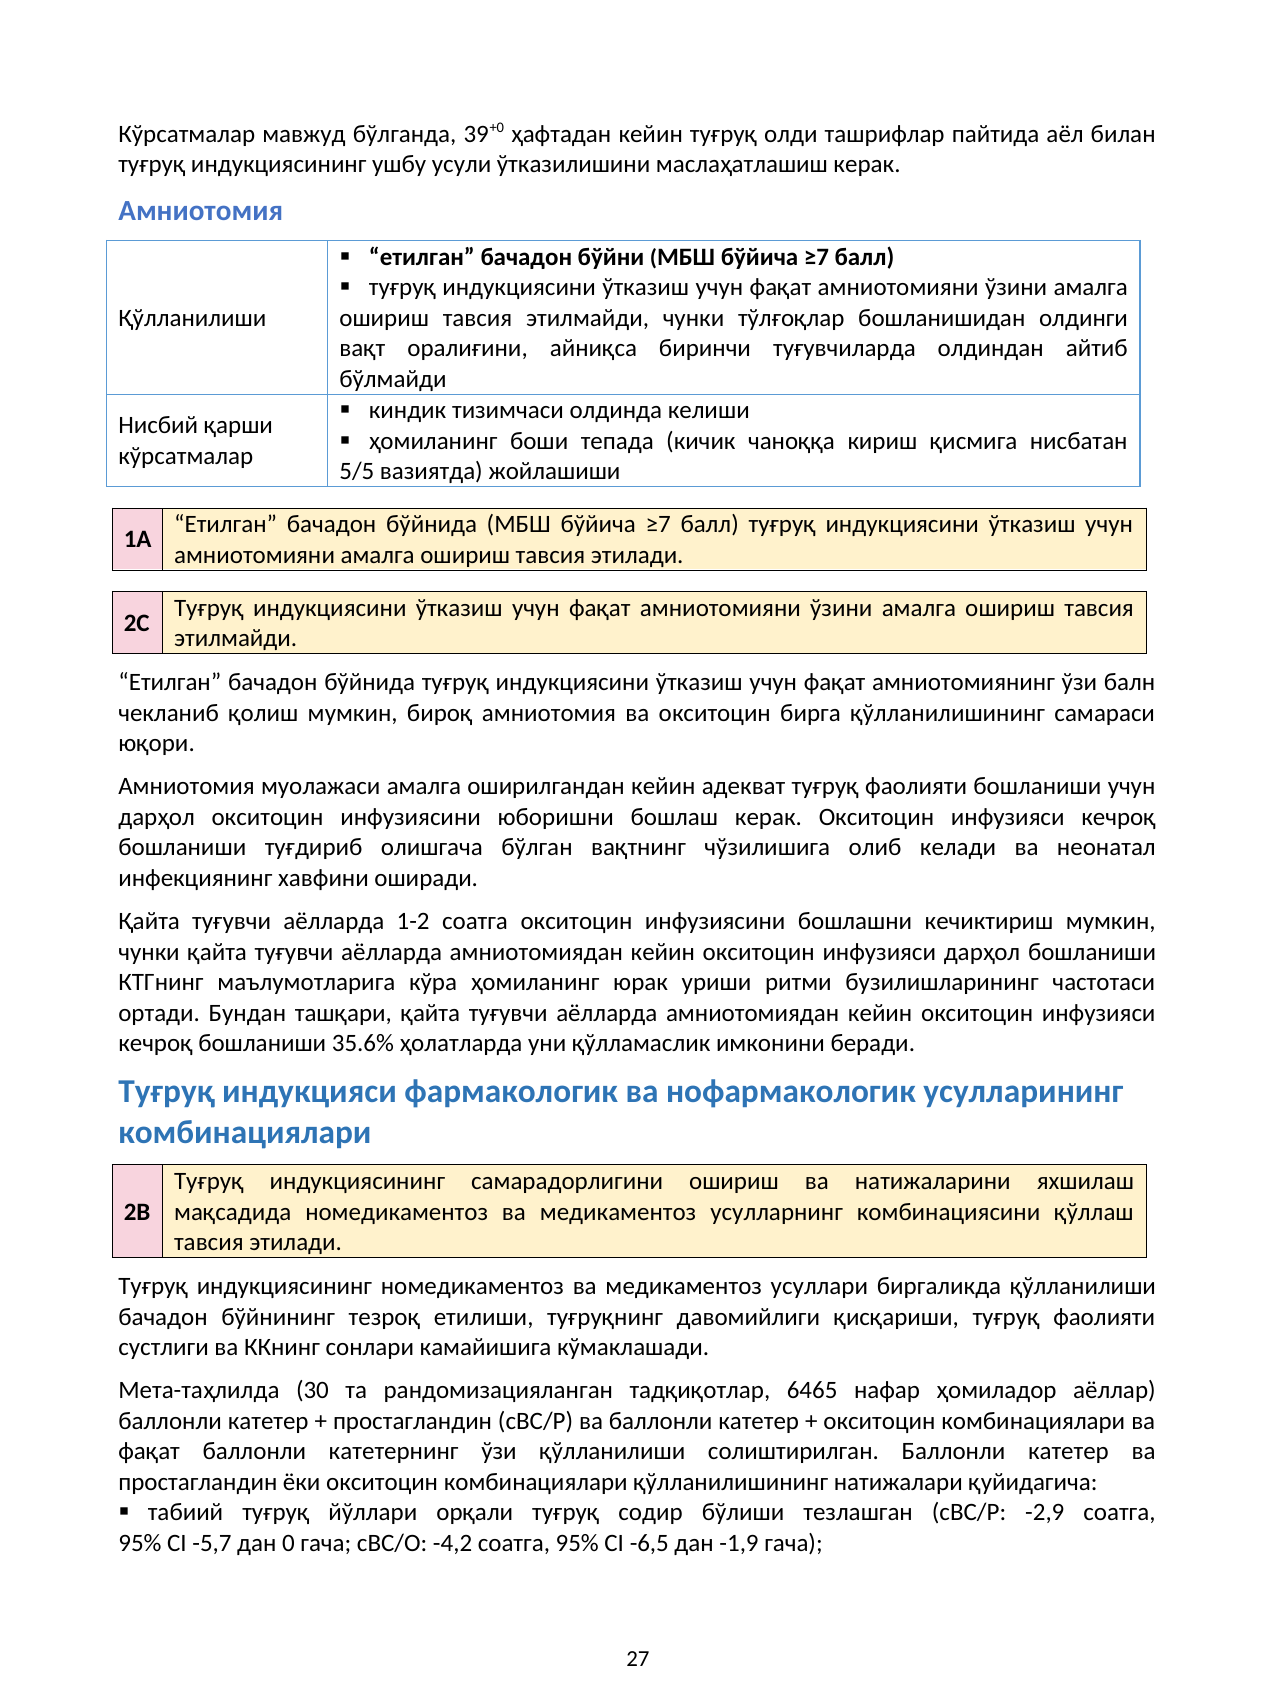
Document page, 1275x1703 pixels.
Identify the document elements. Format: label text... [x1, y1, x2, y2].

table_header Туғруқ индукциясини ўтказиш учун фақат амниотомияни ўзини амалга ошириш тавсия этилмайди. [163, 592, 1146, 653]
table_header Қўлланилиши [107, 241, 327, 393]
table_header “етилган” бачадон бўйни (МБШ бўйича ≥7 балл) туғруқ индукциясини ўтказиш учун фақат амниотомияни ўзини амалга ошириш тавсия этилмайди, чунки тўлғоқлар бошланишидан олдинги вақт оралиғини, айниқса биринчи туғувчиларда олдиндан айтиб бўлмайди [328, 241, 1139, 393]
list табиий туғруқ йўллари орқали туғруқ содир бўлиши тезлашган (cBC/P: -2,9 соатга, 95% CI -5,7 дан 0 гача; cBC/O: -4,2 соатга, 95% CI -6,5 дан -1,9 гача); [118, 1496, 1157, 1557]
text Кўрсатмалар мавжуд бўлганда, 39+0 ҳафтадан кейин туғруқ олди ташрифлар пайтида аёл билан туғруқ индукциясининг ушбу усули ўтказилишини маслаҳатлашиш керак. [118, 118, 1157, 179]
text Мета-таҳлилда (30 та рандомизацияланган тадқиқотлар, 6465 нафар ҳомиладор аёллар) баллонли катетер + простагландин (cBC/P) ва баллонли катетер + окситоцин комбинациялари ва фақат баллонли катетернинг ўзи қўлланилиши солиштирилган. Баллонли катетер ва простагландин ёки окситоцин комбинациялари қўлланилишининг натижалари қуйидагича: [118, 1374, 1157, 1496]
subtitle Амниотомия [118, 192, 1157, 227]
table_header 2С [113, 592, 162, 653]
table_cell Нисбий қарши кўрсатмалар [107, 395, 327, 486]
table_header “Етилган” бачадон бўйнида (МБШ бўйича ≥7 балл) туғруқ индукциясини ўтказиш учун амниотомияни амалга ошириш тавсия этилади. [163, 509, 1146, 569]
table_header 2В [113, 1165, 162, 1257]
subtitle Туғруқ индукцияси фармакологик ва нофармакологик усулларининг комбинациялари [118, 1070, 1157, 1152]
list Туғруқ индукциясининг номедикаментоз ва медикаментоз усуллари биргаликда қўлланилиши бачадон бўйнининг тезроқ етилиши, туғруқнинг давомийлиги қисқариши, туғруқ фаолияти сустлиги ва ККнинг сонлари камайишига кўмаклашади. [118, 1270, 1157, 1362]
text Амниотомия муолажаси амалга оширилгандан кейин адекват туғруқ фаолияти бошланиши учун дарҳол окситоцин инфузиясини юборишни бошлаш керак. Окситоцин инфузияси кечроқ бошланиши туғдириб олишгача бўлган вақтнинг чўзилишига олиб келади ва неонатал инфекциянинг хавфини оширади. [118, 771, 1157, 893]
table_header Туғруқ индукциясининг самарадорлигини ошириш ва натижаларини яхшилаш мақсадида номедикаментоз ва медикаментоз усулларнинг комбинациясини қўллаш тавсия этилади. [163, 1165, 1146, 1257]
text Қайта туғувчи аёлларда 1-2 соатга окситоцин инфузиясини бошлашни кечиктириш мумкин, чунки қайта туғувчи аёлларда амниотомиядан кейин окситоцин инфузияси дарҳол бошланиши КТГнинг маълумотларига кўра ҳомиланинг юрак уриши ритми бузилишларининг частотаси ортади. Бундан ташқари, қайта туғувчи аёлларда амниотомиядан кейин окситоцин инфузияси кечроқ бошланиши 35.6% ҳолатларда уни қўлламаслик имконини беради. [118, 905, 1157, 1058]
text “Етилган” бачадон бўйнида туғруқ индукциясини ўтказиш учун фақат амниотомиянинг ўзи балн чекланиб қолиш мумкин, бироқ амниотомия ва окситоцин бирга қўлланилишининг самараси юқори. [118, 666, 1157, 758]
table_cell киндик тизимчаси олдинда келиши ҳомиланинг боши тепада (кичик чаноққа кириш қисмига нисбатан 5/5 вазиятда) жойлашиши [328, 395, 1139, 486]
table_header 1А [113, 509, 162, 569]
